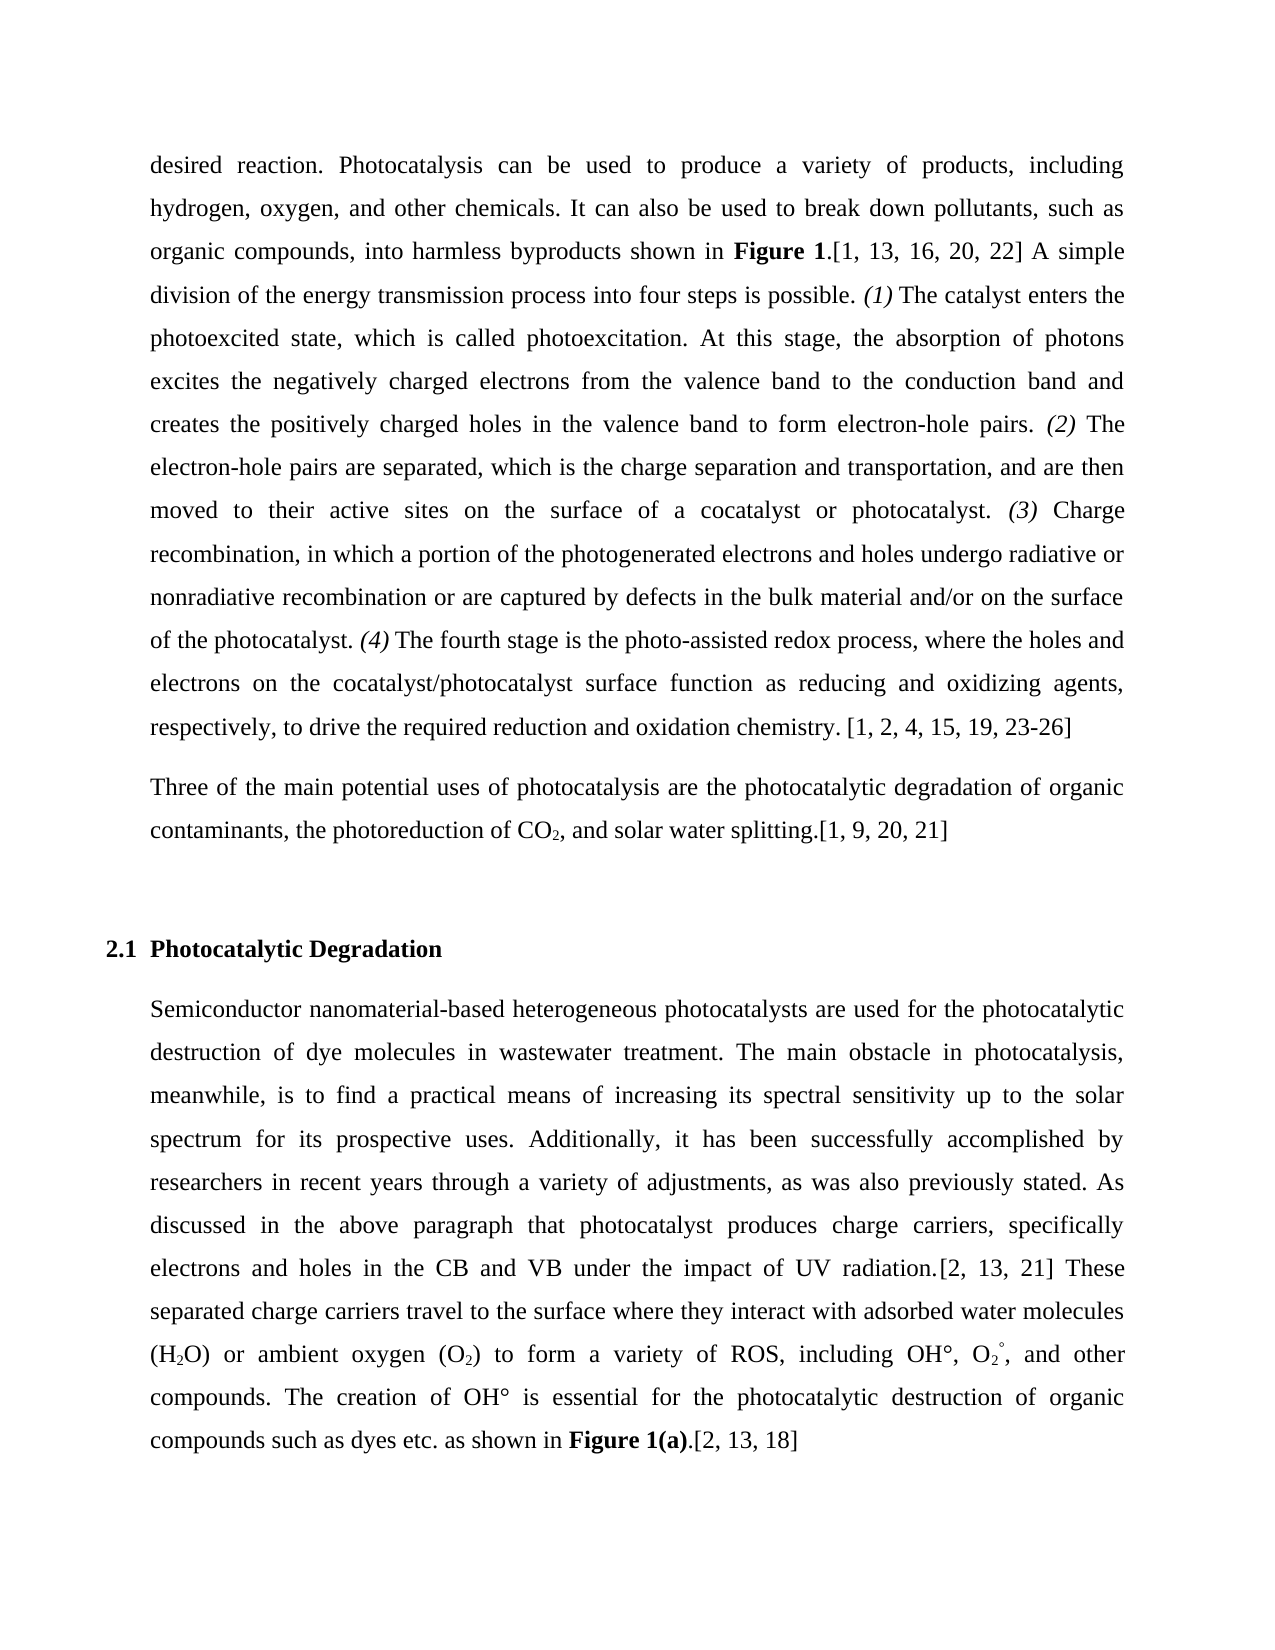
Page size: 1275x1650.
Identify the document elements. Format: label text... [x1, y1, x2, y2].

text Three of the main potential uses of photocatalysis are the photocatalytic degradation of organic contaminants, the photoreduction of CO2, and solar water splitting.[1, 9, 20, 21] [150, 772, 1125, 844]
text Semiconductor nanomaterial-based heterogeneous photocatalysts are used for the photocatalytic destruction of dye molecules in wastewater treatment. The main obstacle in photocatalysis, meanwhile, is to find a practical means of increasing its spectral sensitivity up to the solar spectrum for its prospective uses. Additionally, it has been successfully accomplished by researchers in recent years through a variety of adjustments, as was also previously stated. As discussed in the above paragraph that photocatalyst produces charge carriers, specifically electrons and holes in the CB and VB under the impact of UV radiation.[2, 13, 21] These separated charge carriers travel to the surface where they interact with adsorbed water molecules (H2O) or ambient oxygen (O2) to form a variety of ROS, including OH°, O2°, and other compounds. The creation of OH° is essential for the photocatalytic destruction of organic compounds such as dyes etc. as shown in Figure 1(a).[2, 13, 18] [150, 994, 1125, 1454]
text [150, 150, 1125, 741]
list Photocatalytic Degradation [106, 934, 1125, 963]
